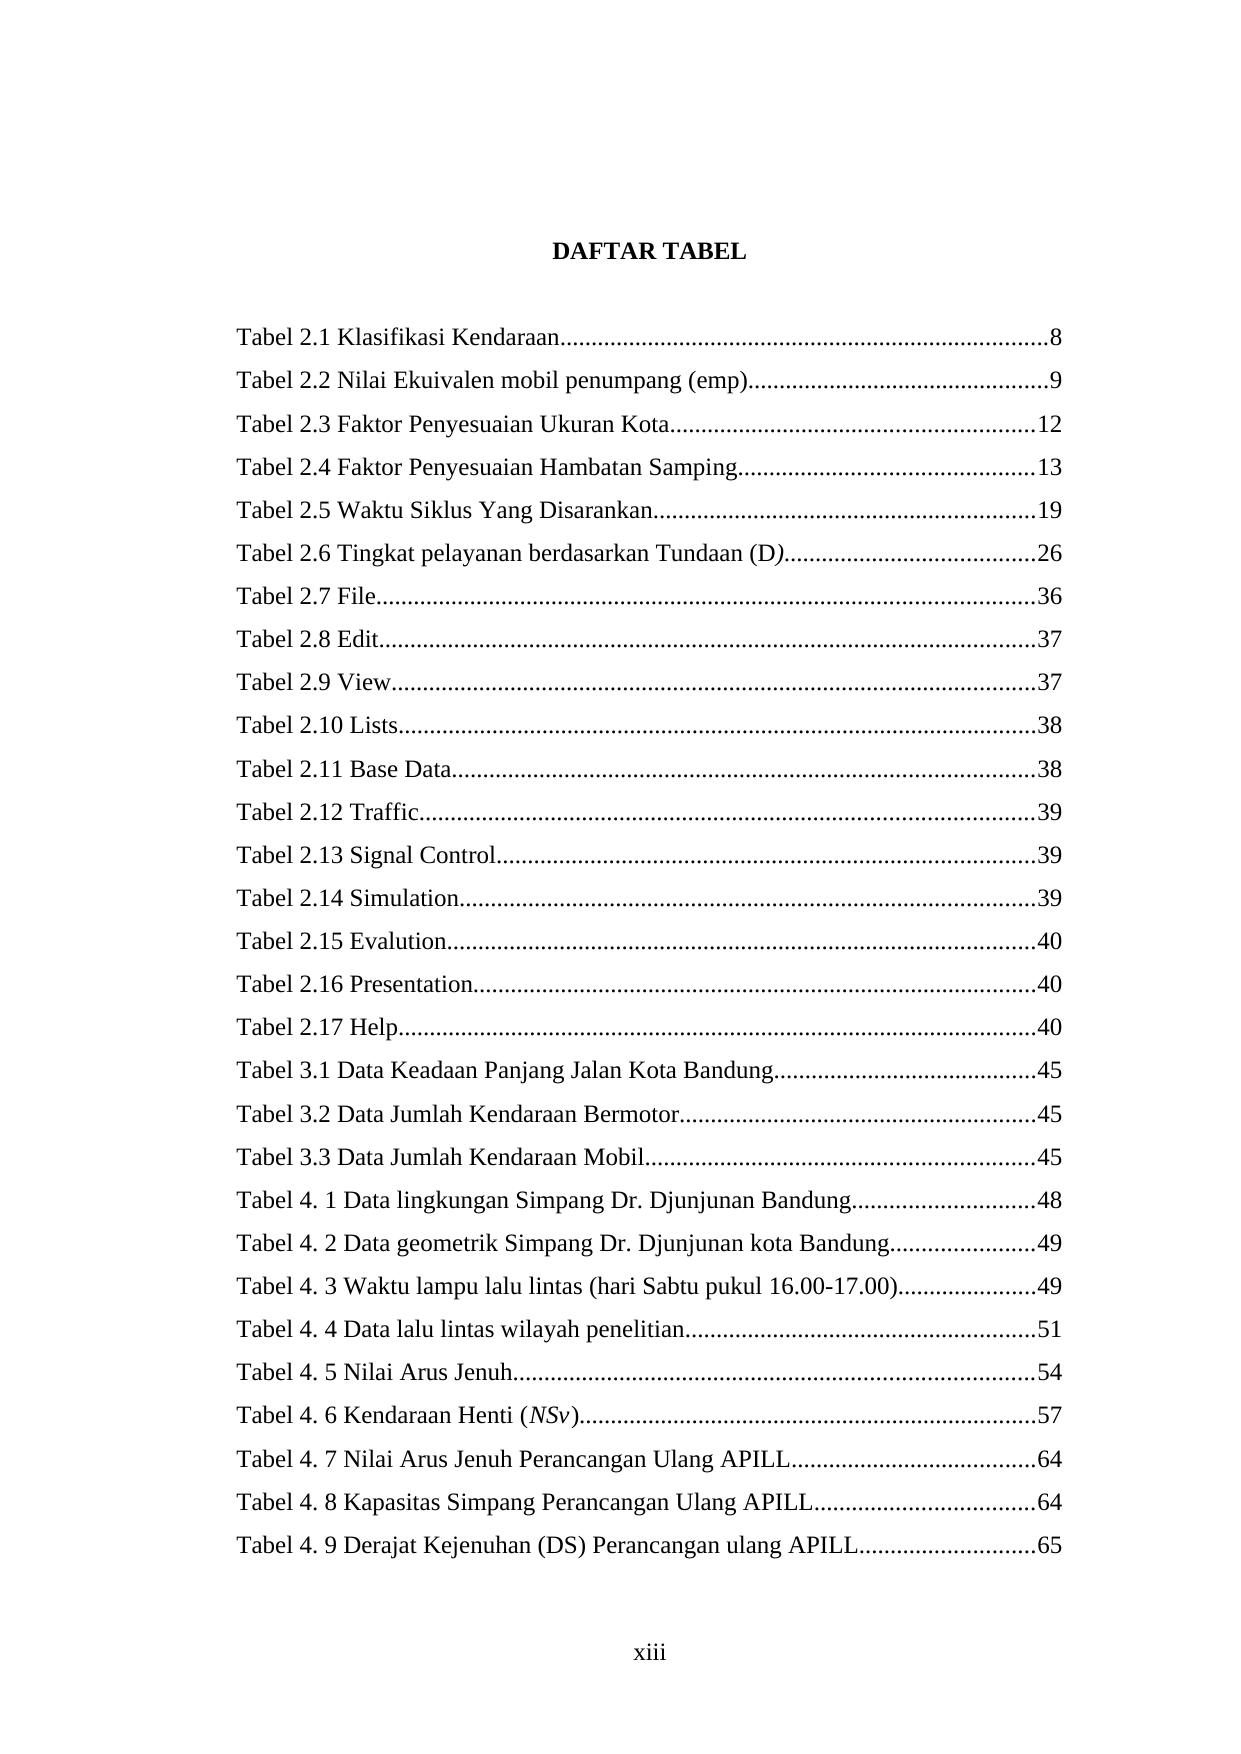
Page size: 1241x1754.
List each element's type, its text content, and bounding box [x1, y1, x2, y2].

text Tabel 4. 5 Nilai Arus Jenuh 54 [236, 1357, 1063, 1386]
text Tabel 2.4 Faktor Penyesuaian Hambatan Samping 13 [236, 452, 1063, 481]
text Tabel 4. 9 Derajat Kejenuhan (DS) Perancangan ulang APILL 65 [236, 1530, 1063, 1559]
text Tabel 2.16 Presentation 40 [236, 969, 1063, 998]
text Tabel 2.11 Base Data 38 [236, 754, 1063, 782]
text Tabel 2.17 Help 40 [236, 1012, 1063, 1041]
text Tabel 2.1 Klasifikasi Kendaraan 8 [236, 322, 1063, 351]
text Tabel 2.15 Evalution 40 [236, 926, 1063, 955]
text Tabel 2.9 View 37 [236, 667, 1063, 696]
text Tabel 4. 4 Data lalu lintas wilayah penelitian 51 [236, 1314, 1063, 1343]
text Tabel 2.13 Signal Control 39 [236, 840, 1063, 869]
text Tabel 2.14 Simulation 39 [236, 883, 1063, 912]
text Tabel 2.12 Traffic 39 [236, 797, 1063, 826]
text Tabel 2.2 Nilai Ekuivalen mobil penumpang (emp) 9 [236, 366, 1063, 394]
text Tabel 2.3 Faktor Penyesuaian Ukuran Kota 12 [236, 409, 1063, 437]
text Tabel 3.1 Data Keadaan Panjang Jalan Kota Bandung 45 [236, 1056, 1063, 1084]
text Tabel 2.8 Edit 37 [236, 624, 1063, 653]
text Tabel 4. 7 Nilai Arus Jenuh Perancangan Ulang APILL 64 [236, 1444, 1063, 1472]
text Tabel 2.7 File 36 [236, 581, 1063, 610]
text Tabel 3.2 Data Jumlah Kendaraan Bermotor 45 [236, 1099, 1063, 1127]
text Tabel 4. 8 Kapasitas Simpang Perancangan Ulang APILL 64 [236, 1487, 1063, 1516]
text Tabel 4. 2 Data geometrik Simpang Dr. Djunjunan kota Bandung 49 [236, 1228, 1063, 1257]
text Tabel 4. 6 Kendaraan Henti () 57 [236, 1401, 1063, 1429]
text Tabel 3.3 Data Jumlah Kendaraan Mobil 45 [236, 1142, 1063, 1171]
text Tabel 4. 3 Waktu lampu lalu lintas (hari Sabtu pukul 16.00-17.00) 49 [236, 1271, 1063, 1300]
subtitle DAFTAR TABEL [236, 236, 1063, 265]
text Tabel 2.10 Lists 38 [236, 711, 1063, 739]
text Tabel 2.5 Waktu Siklus Yang Disarankan 19 [236, 495, 1063, 524]
text Tabel 4. 1 Data lingkungan Simpang Dr. Djunjunan Bandung 48 [236, 1185, 1063, 1214]
text Tabel 2.6 Tingkat pelayanan berdasarkan Tundaan (D) 26 [236, 538, 1063, 567]
